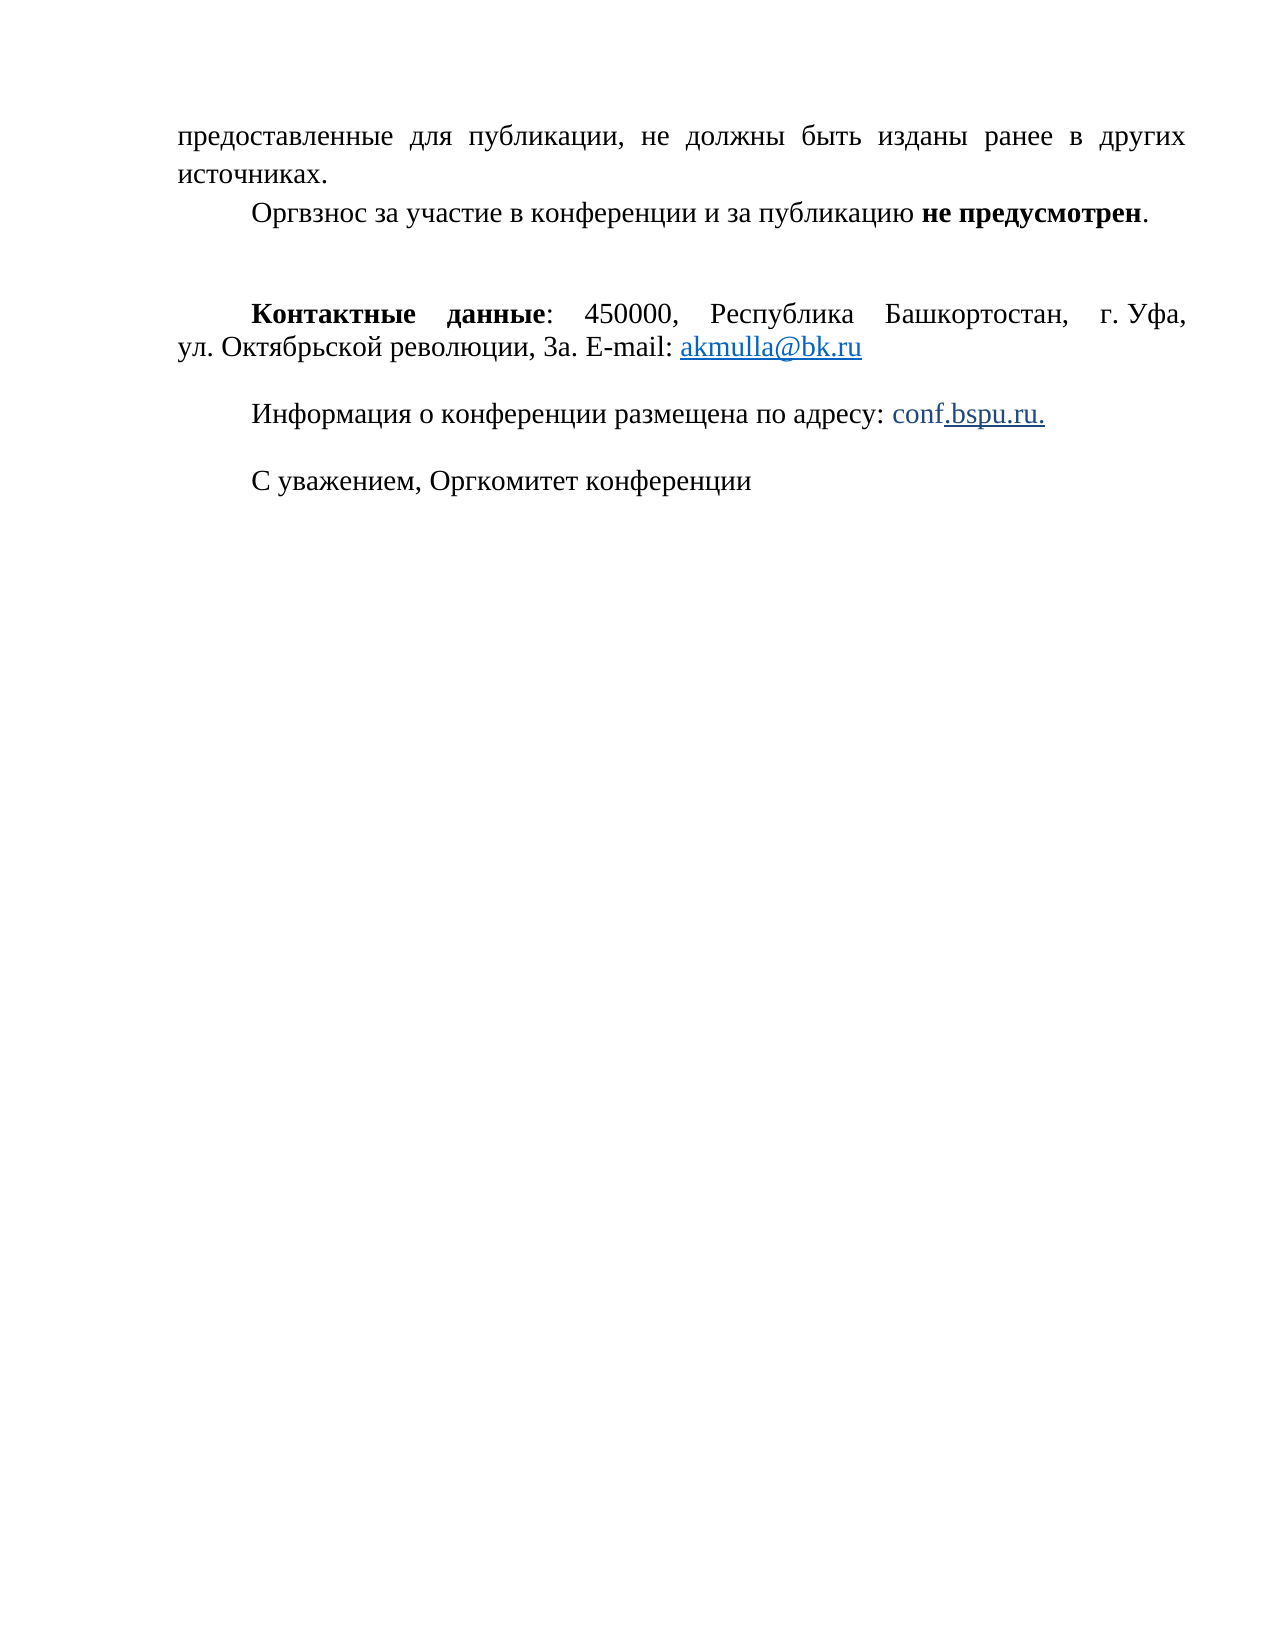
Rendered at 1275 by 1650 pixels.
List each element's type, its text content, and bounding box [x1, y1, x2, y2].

text Оргвзнос за участие в конференции и за публикацию не предусмотрен. [177, 195, 1186, 229]
text Информация о конференции размещена по адресу: conf.bspu.ru. [177, 396, 1186, 430]
text С уважением, Оргкомитет конференции [177, 463, 1186, 497]
text Контактные данные: 450000, Республика Башкортостан, г. Уфа, ул. Октябрьской революции, 3а. E-mail: akmulla@bk.ru [177, 296, 1186, 363]
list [177, 118, 1186, 190]
